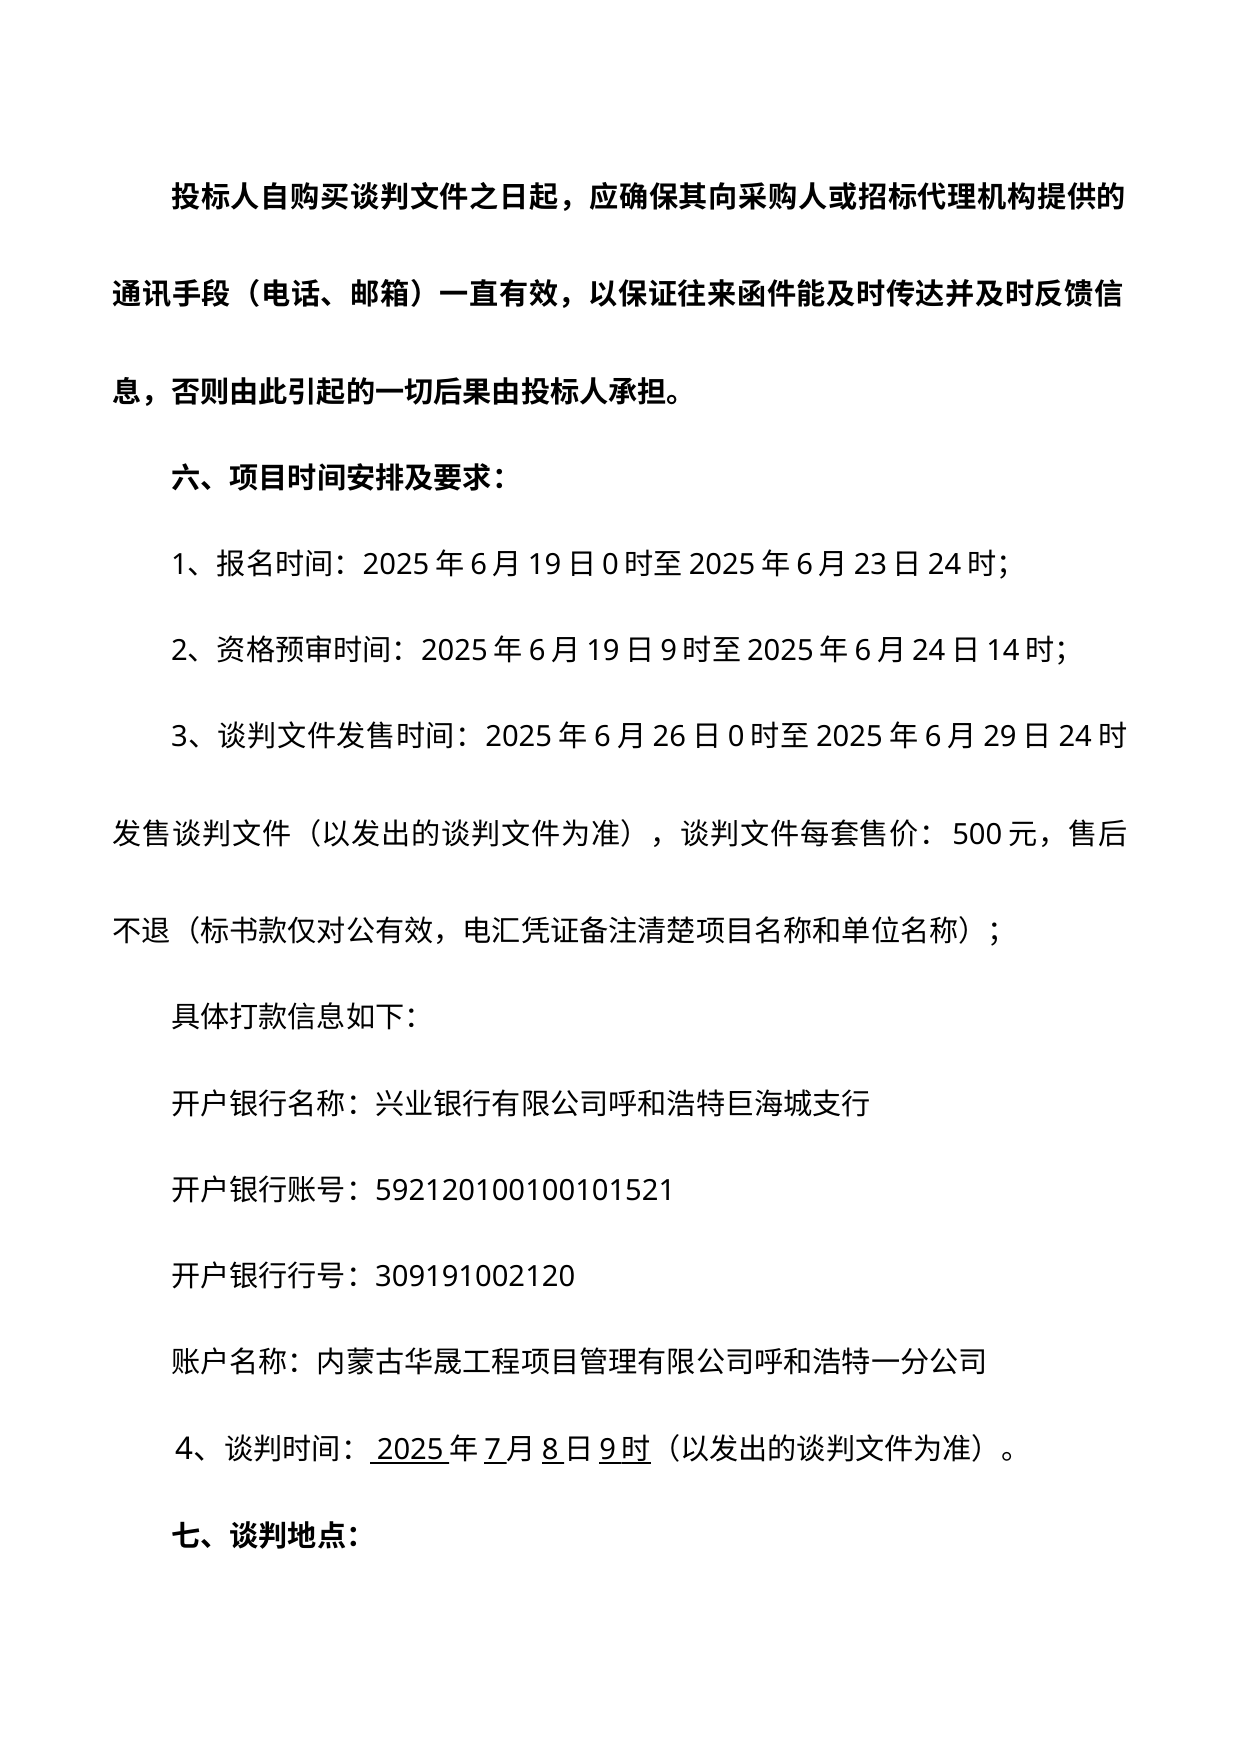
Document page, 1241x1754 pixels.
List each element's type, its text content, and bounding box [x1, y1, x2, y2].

text 开户银行行号：309191002120 [112, 1241, 1128, 1306]
text 六、项目时间安排及要求： [112, 443, 1128, 508]
text 七、谈判地点： [112, 1501, 1128, 1566]
text 2、资格预审时间：2025年6月19日9时至2025年6月24日14时； [112, 615, 1128, 680]
text 1、报名时间：2025年6月19日0时至2025年6月23日24时； [112, 529, 1128, 594]
text 3、谈判文件发售时间：2025年6月26日0时至2025年6月29日24时发售谈判文件（以发出的谈判文件为准），谈判文件每套售价：500元，售后不退（标书款仅对公有效，电汇凭证备注清楚项目名称和单位名称）； [112, 702, 1128, 962]
text 具体打款信息如下： [112, 983, 1128, 1048]
text 4、谈判时间： 2025年7月8日9时（以发出的谈判文件为准）。 [112, 1413, 1128, 1478]
text 投标人自购买谈判文件之日起，应确保其向采购人或招标代理机构提供的通讯手段（电话、邮箱）一直有效，以保证往来函件能及时传达并及时反馈信息，否则由此引起的一切后果由投标人承担。 [112, 162, 1128, 422]
text 开户银行名称：兴业银行有限公司呼和浩特巨海城支行 [112, 1069, 1128, 1134]
text 开户银行账号：592120100100101521 [112, 1155, 1128, 1220]
text 账户名称：内蒙古华晟工程项目管理有限公司呼和浩特一分公司 [112, 1327, 1128, 1392]
